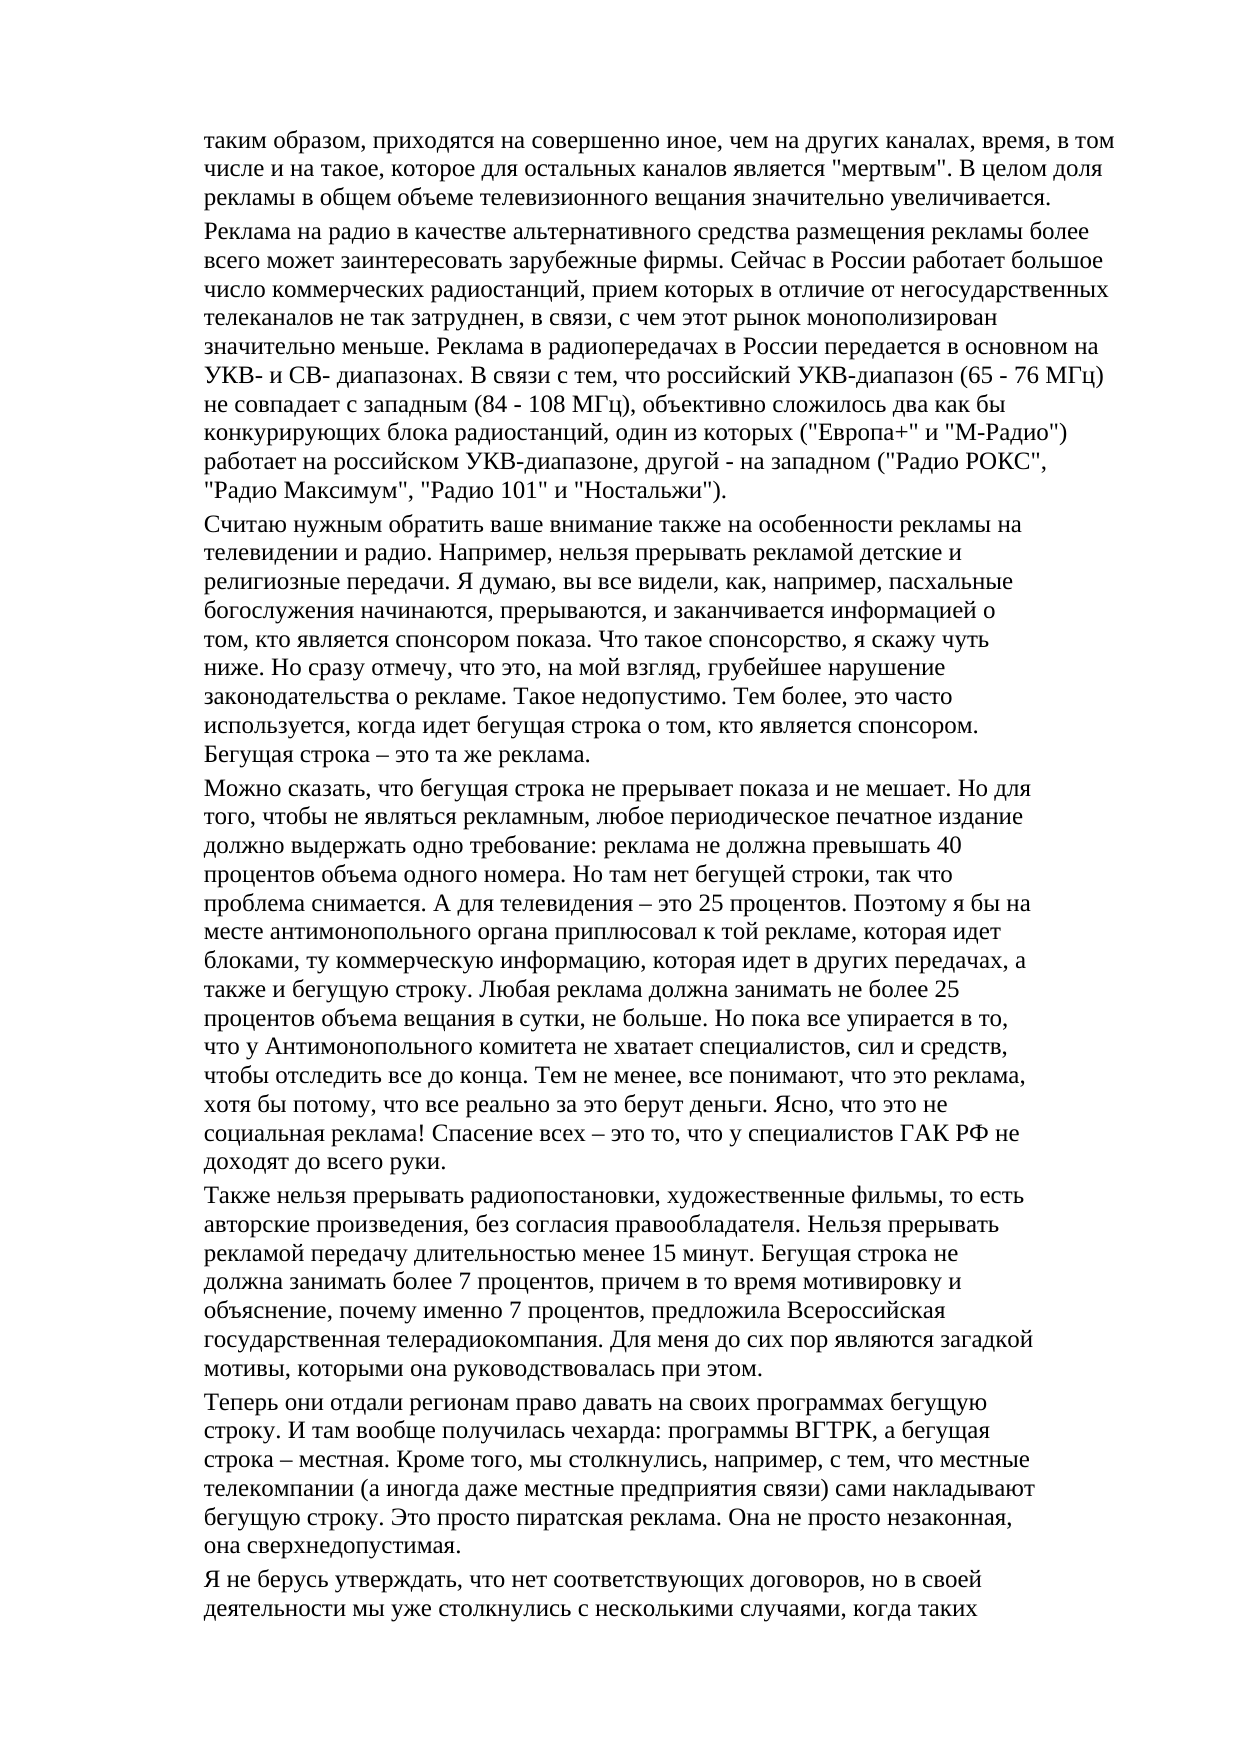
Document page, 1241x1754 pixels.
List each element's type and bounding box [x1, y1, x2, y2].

table_header [188, 118, 1133, 1623]
